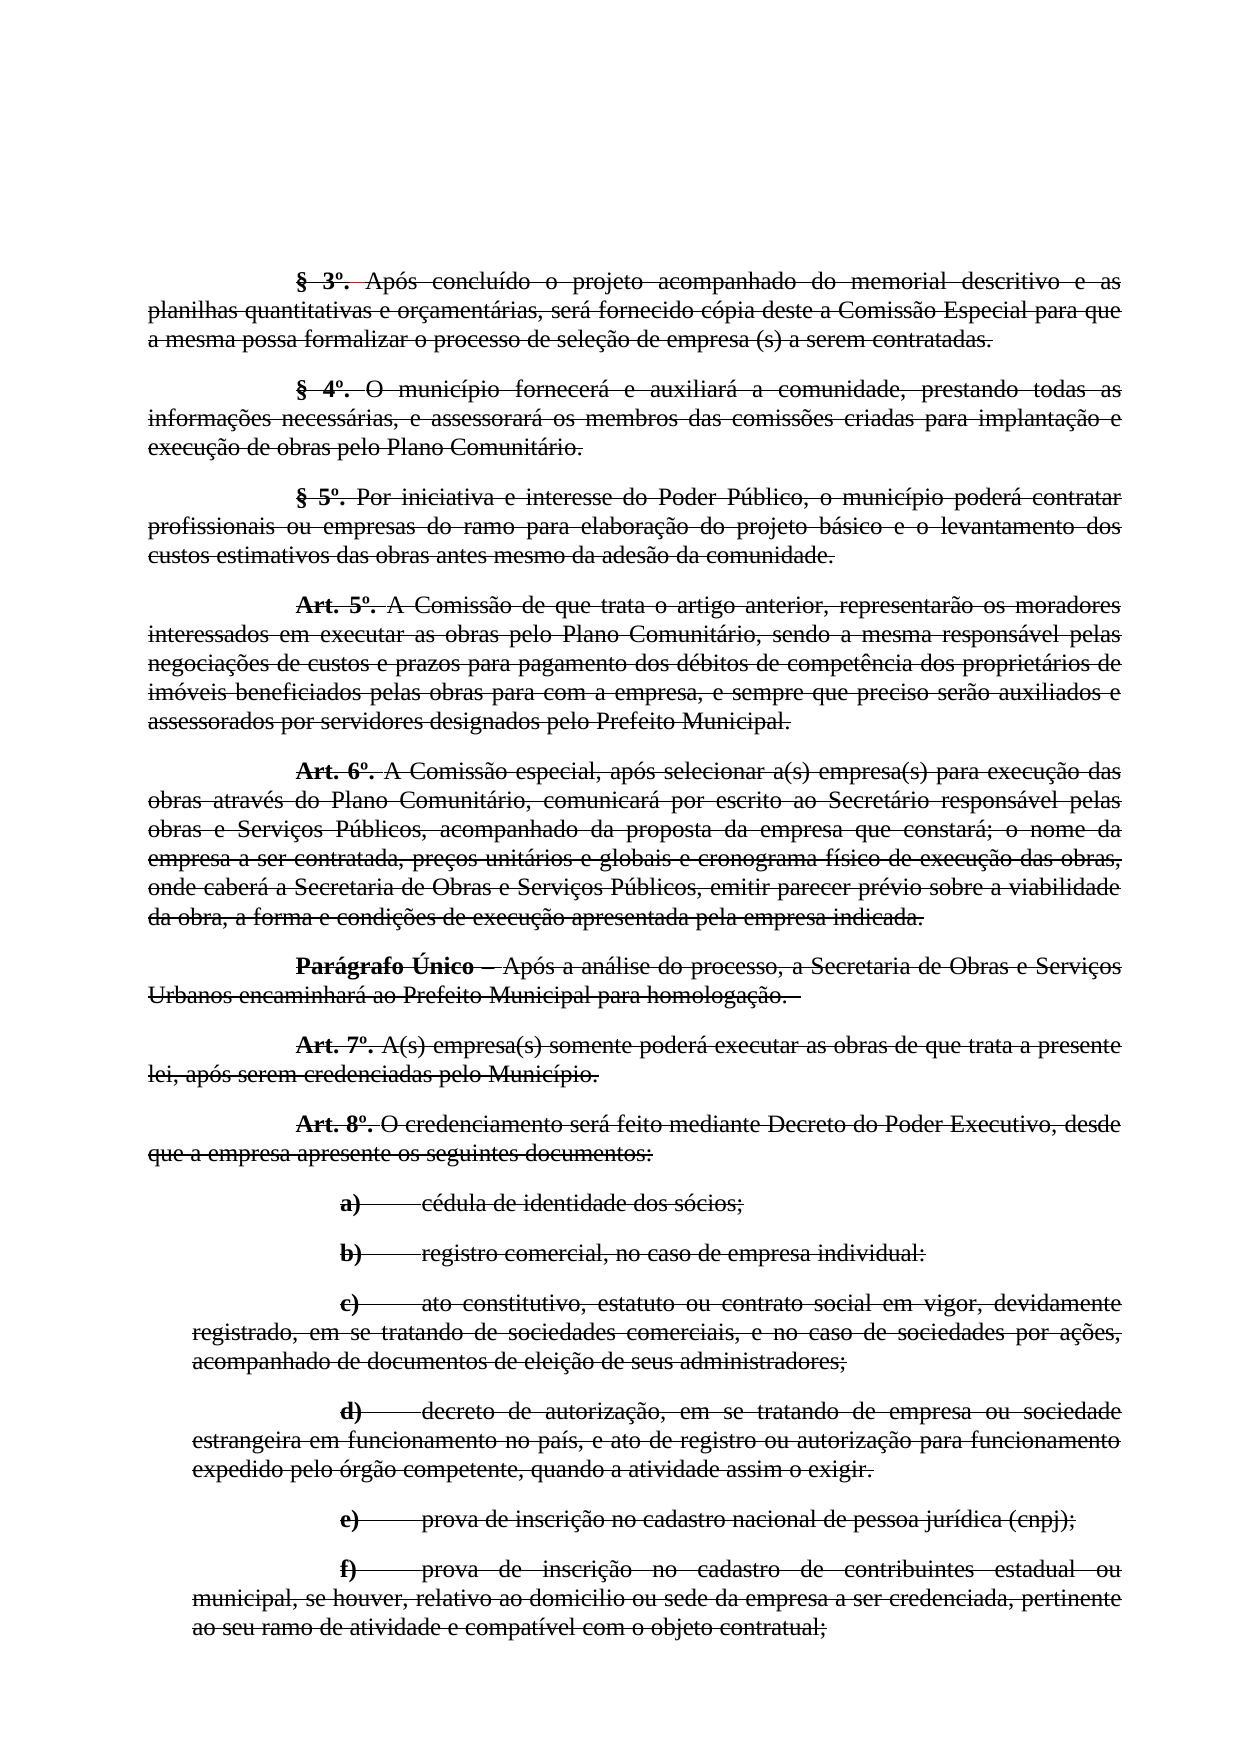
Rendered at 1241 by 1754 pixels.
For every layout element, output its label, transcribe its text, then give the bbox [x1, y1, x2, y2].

list prova de inscrição no cadastro nacional de pessoa jurídica (cnpj); [192, 1504, 1122, 1533]
text Parágrafo Único – Após a análise do processo, a Secretaria de Obras e Serviços Urbanos encaminhará ao Prefeito Municipal para homologação. [148, 951, 1122, 1009]
text § 5º. Por iniciativa e interesse do Poder Público, o município poderá contratar profissionais ou empresas do ramo para elaboração do projeto básico e o levantamento dos custos estimativos das obras antes mesmo da adesão da comunidade. [148, 528, 1122, 569]
list decreto de autorização, em se tratando de empresa ou sociedade estrangeira em funcionamento no país, e ato de registro ou autorização para funcionamento expedido pelo órgão competente, quando a atividade assim o exigir. [192, 1396, 1122, 1483]
list prova de inscrição no cadastro de contribuintes estadual ou municipal, se houver, relativo ao domicilio ou sede da empresa a ser credenciada, pertinente ao seu ramo de atividade e compatível com o objeto contratual; [192, 1554, 1122, 1599]
text § 5º. Por iniciativa e interesse do Poder Público, o município poderá contratar profissionais ou empresas do ramo para elaboração do projeto básico e o levantamento dos custos estimativos das obras antes mesmo da adesão da comunidade. [148, 482, 1122, 527]
text § 4º. O município fornecerá e auxiliará a comunidade, prestando todas as informações necessárias, e assessorará os membros das comissões criadas para implantação e execução de obras pelo Plano Comunitário. [148, 374, 1122, 419]
text § 3º. Após concluído o projeto acompanhado do memorial descritivo e as planilhas quantitativas e orçamentárias, será fornecido cópia deste a Comissão Especial para que a mesma possa formalizar o processo de seleção de empresa (s) a serem contratadas. [148, 266, 1122, 311]
list registro comercial, no caso de empresa individual: [192, 1238, 1122, 1267]
text Art. 5º. A Comissão de que trata o artigo anterior, representarão os moradores interessados em executar as obras pelo Plano Comunitário, sendo a mesma responsável pelas negociações de custos e prazos para pagamento dos débitos de competência dos proprietários de imóveis beneficiados pelas obras para com a empresa, e sempre que preciso serão auxiliados e assessorados por servidores designados pelo Prefeito Municipal. [148, 665, 1122, 735]
text Art. 7º. A(s) empresa(s) somente poderá executar as obras de que trata a presente lei, após serem credenciadas pelo Município. [148, 1030, 1122, 1088]
list cédula de identidade dos sócios; [192, 1188, 1122, 1217]
text Art. 5º. A Comissão de que trata o artigo anterior, representarão os moradores interessados em executar as obras pelo Plano Comunitário, sendo a mesma responsável pelas negociações de custos e prazos para pagamento dos débitos de competência dos proprietários de imóveis beneficiados pelas obras para com a empresa, e sempre que preciso serão auxiliados e assessorados por servidores designados pelo Prefeito Municipal. [148, 636, 1122, 664]
list ato constitutivo, estatuto ou contrato social em vigor, devidamente registrado, em se tratando de sociedades comerciais, e no caso de sociedades por ações, acompanhado de documentos de eleição de seus administradores; [192, 1288, 1122, 1333]
text § 4º. O município fornecerá e auxiliará a comunidade, prestando todas as informações necessárias, e assessorará os membros das comissões criadas para implantação e execução de obras pelo Plano Comunitário. [148, 420, 1122, 461]
text Art. 6º. A Comissão especial, após selecionar a(s) empresa(s) para execução das obras através do Plano Comunitário, comunicará por escrito ao Secretário responsável pelas obras e Serviços Públicos, acompanhado da proposta da empresa que constará; o nome da empresa a ser contratada, preços unitários e globais e cronograma físico de execução das obras, onde caberá a Secretaria de Obras e Serviços Públicos, emitir parecer prévio sobre a viabilidade da obra, a forma e condições de execução apresentada pela empresa indicada. [148, 861, 1122, 930]
text Art. 5º. A Comissão de que trata o artigo anterior, representarão os moradores interessados em executar as obras pelo Plano Comunitário, sendo a mesma responsável pelas negociações de custos e prazos para pagamento dos débitos de competência dos proprietários de imóveis beneficiados pelas obras para com a empresa, e sempre que preciso serão auxiliados e assessorados por servidores designados pelo Prefeito Municipal. [148, 590, 1122, 635]
list prova de inscrição no cadastro de contribuintes estadual ou municipal, se houver, relativo ao domicilio ou sede da empresa a ser credenciada, pertinente ao seu ramo de atividade e compatível com o objeto contratual; [192, 1600, 1122, 1641]
list ato constitutivo, estatuto ou contrato social em vigor, devidamente registrado, em se tratando de sociedades comerciais, e no caso de sociedades por ações, acompanhado de documentos de eleição de seus administradores; [192, 1334, 1122, 1375]
text Art. 6º. A Comissão especial, após selecionar a(s) empresa(s) para execução das obras através do Plano Comunitário, comunicará por escrito ao Secretário responsável pelas obras e Serviços Públicos, acompanhado da proposta da empresa que constará; o nome da empresa a ser contratada, preços unitários e globais e cronograma físico de execução das obras, onde caberá a Secretaria de Obras e Serviços Públicos, emitir parecer prévio sobre a viabilidade da obra, a forma e condições de execução apresentada pela empresa indicada. [148, 756, 1122, 801]
text § 3º. Após concluído o projeto acompanhado do memorial descritivo e as planilhas quantitativas e orçamentárias, será fornecido cópia deste a Comissão Especial para que a mesma possa formalizar o processo de seleção de empresa (s) a serem contratadas. [148, 312, 1122, 353]
text Art. 8º. O credenciamento será feito mediante Decreto do Poder Executivo, desde que a empresa apresente os seguintes documentos: [148, 1109, 1122, 1167]
